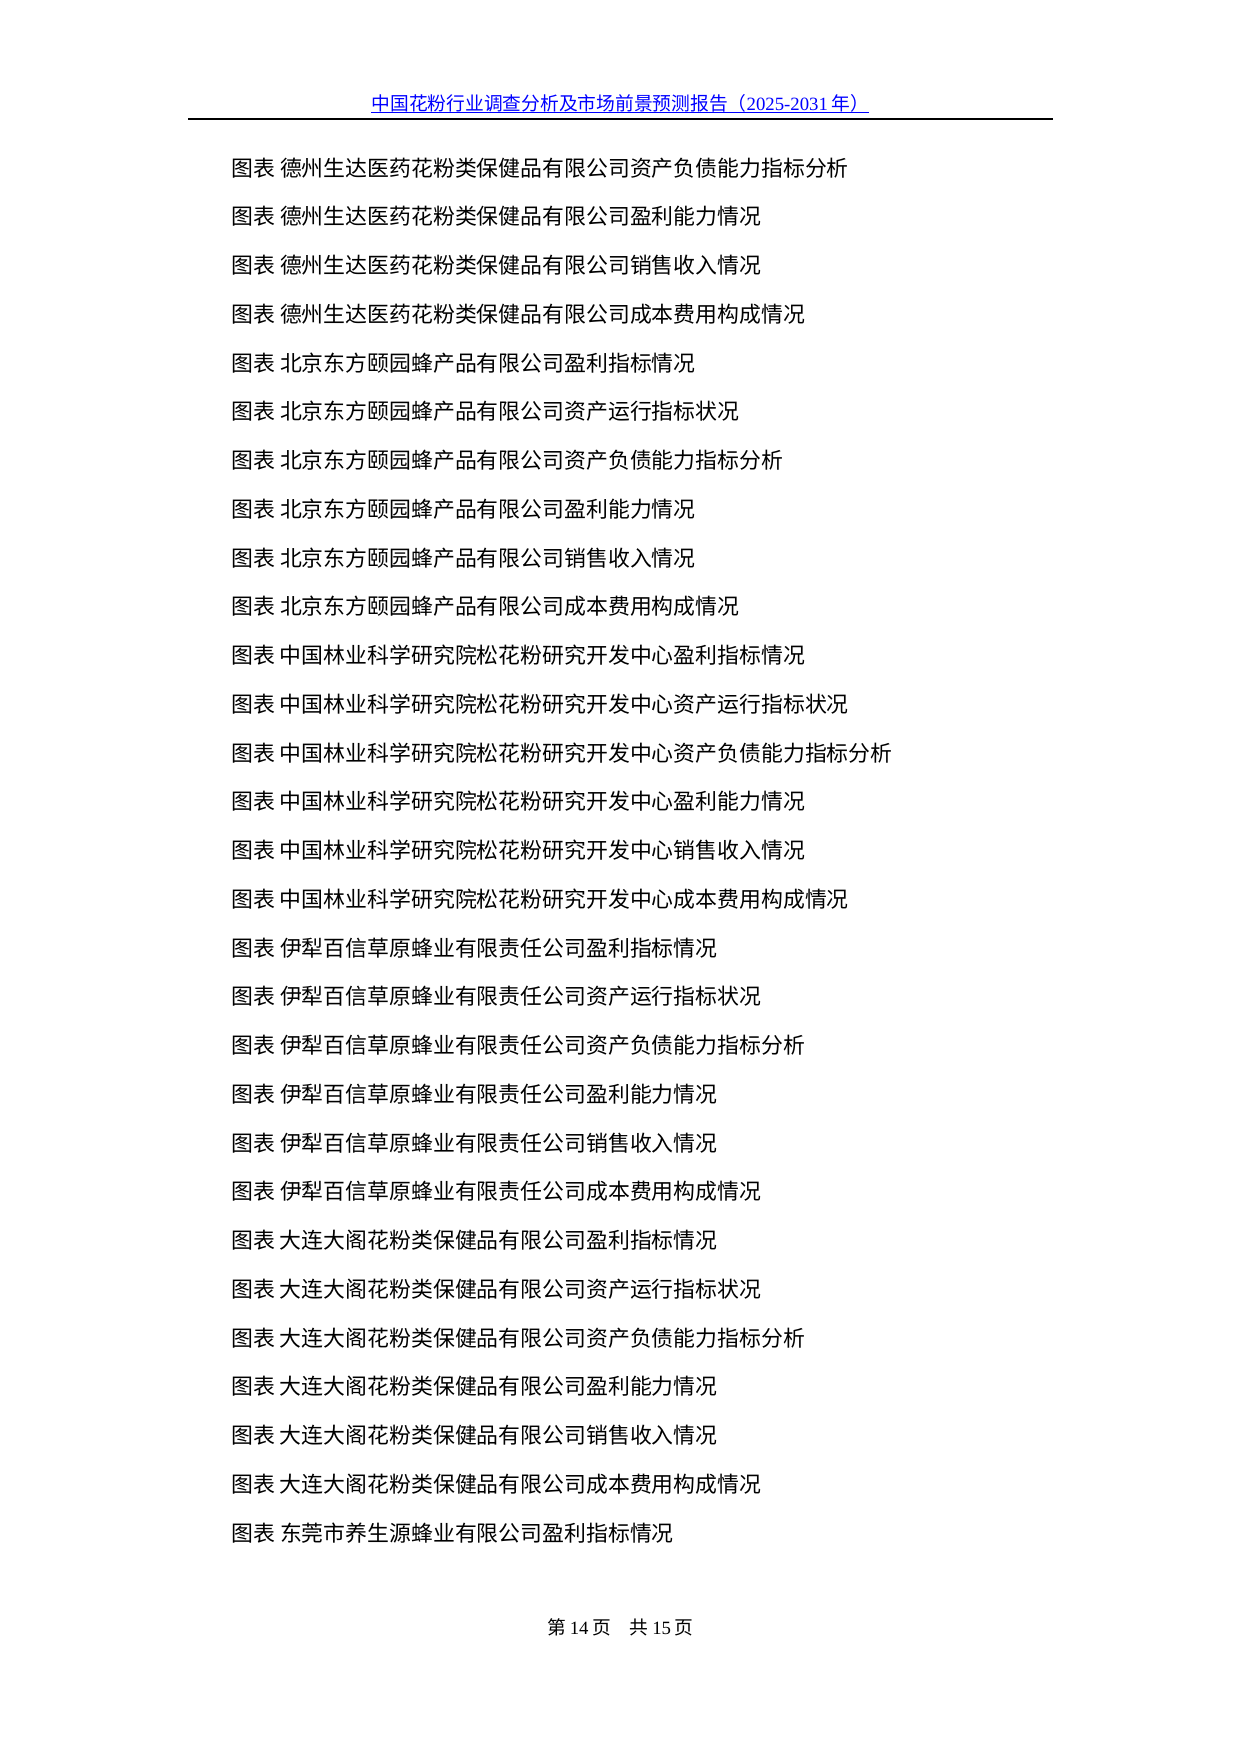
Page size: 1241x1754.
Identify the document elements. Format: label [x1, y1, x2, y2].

text [187, 150, 1053, 1548]
